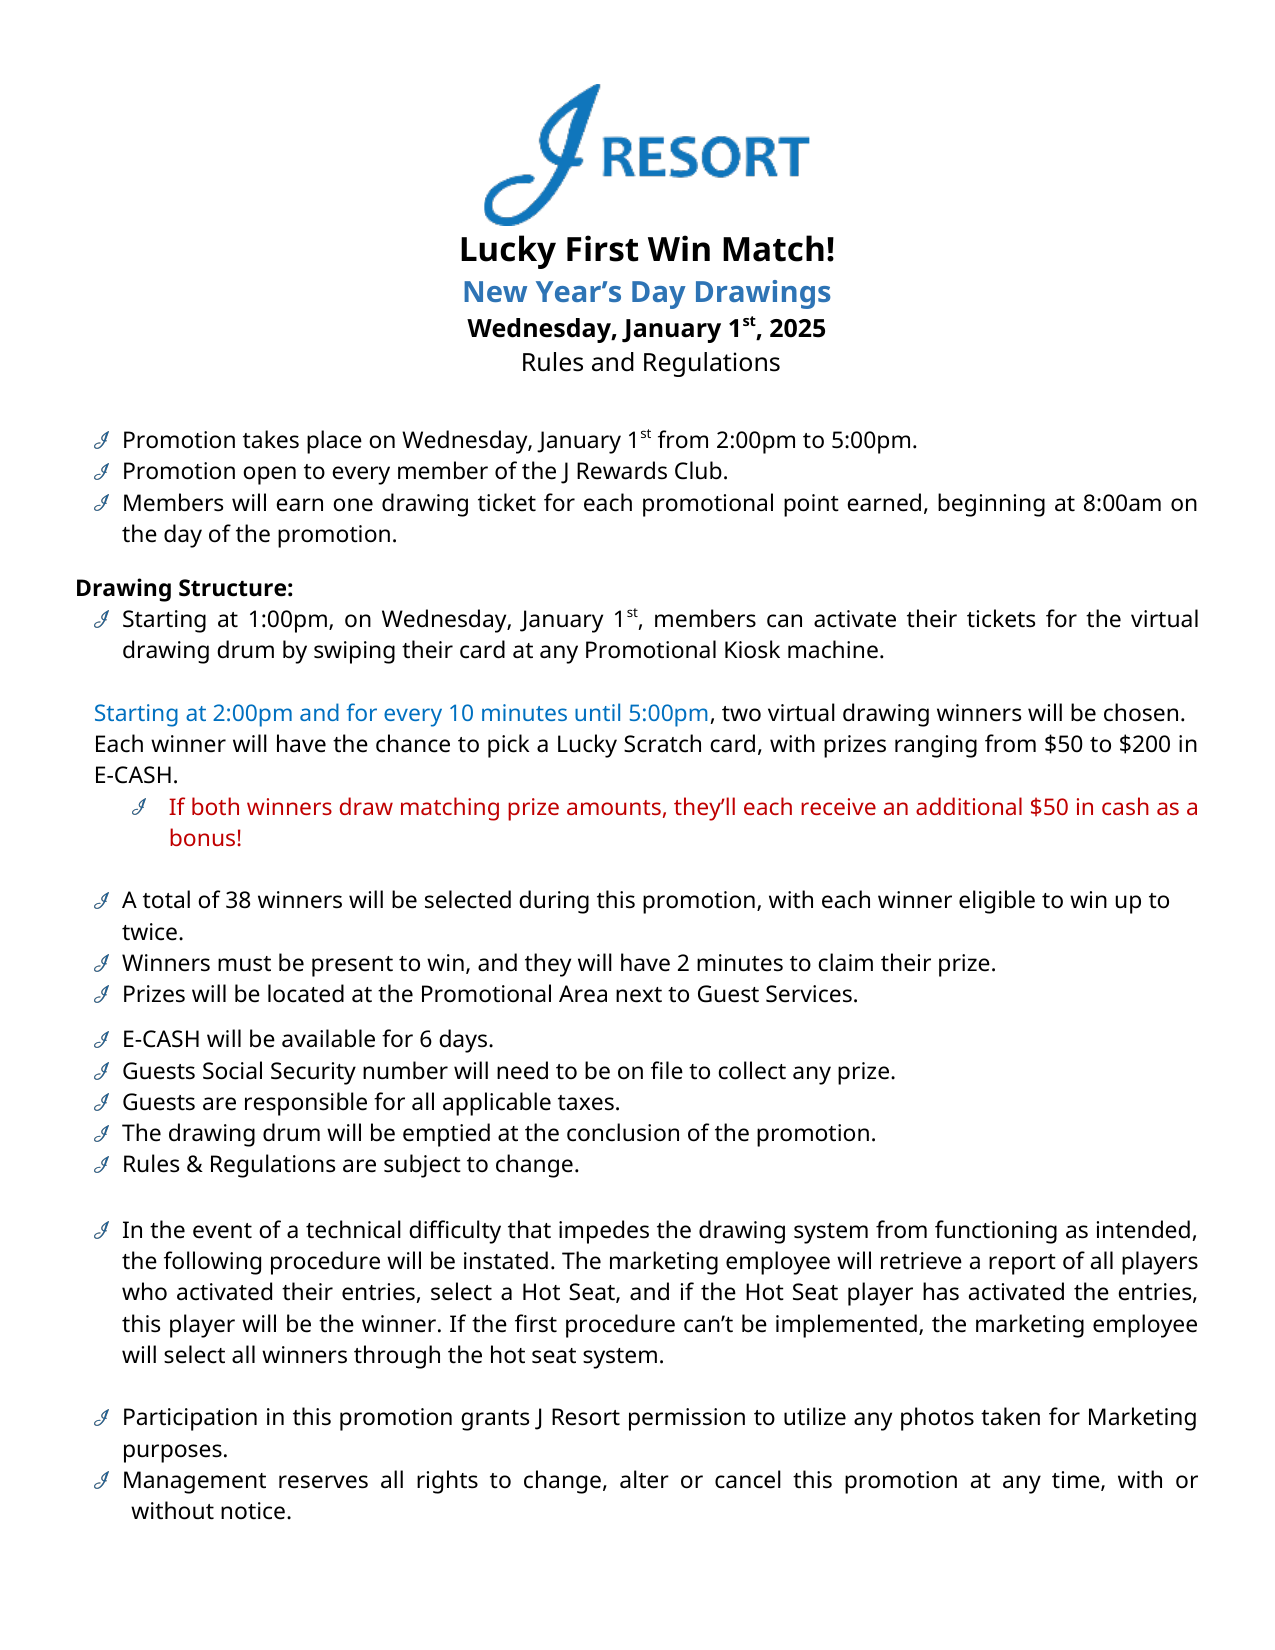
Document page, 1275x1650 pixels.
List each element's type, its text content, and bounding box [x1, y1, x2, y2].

picture [94, 954, 109, 972]
list Prizes will be located at the Promotional Area next to Guest Services. [94, 978, 1200, 1009]
picture [94, 985, 109, 1003]
picture [94, 1409, 109, 1426]
picture [94, 1125, 109, 1142]
list E-CASH will be available for 6 days. [94, 1023, 1200, 1055]
list If both winners draw matching prize amounts, they’ll each receive an additional $50 in cash as a bonus! [131, 791, 1200, 853]
list Promotion open to every member of the J Rewards Club. [94, 455, 1200, 487]
list Participation in this promotion grants J Resort permission to utilize any photos taken for Marketing purposes. [94, 1401, 1200, 1464]
list Winners must be present to win, and they will have 2 minutes to claim their prize. [94, 947, 1200, 978]
picture [94, 1062, 109, 1080]
list The drawing drum will be emptied at the conclusion of the promotion. [94, 1117, 1200, 1148]
list Members will earn one drawing ticket for each promotional point earned, beginning at 8:00am on the day of the promotion. [94, 487, 1200, 549]
text Rules and Regulations [94, 344, 1200, 379]
list Guests are responsible for all applicable taxes. [94, 1086, 1200, 1117]
list In the event of a technical difficulty that impedes the drawing system from functioning as intended, the following procedure will be instated. The marketing employee will retrieve a report of all players who activated their entries, select a Hot Seat, and if the Hot Seat player has activated the entries, this player will be the winner. If the first procedure can’t be implemented, the marketing employee will select all winners through the hot seat system. [94, 1214, 1200, 1370]
text Drawing Structure: [75, 572, 1200, 603]
picture [94, 1471, 109, 1489]
picture [94, 610, 109, 628]
list Promotion takes place on Wednesday, January 1st from 2:00pm to 5:00pm. [94, 424, 1200, 455]
text Lucky First Win Match! [94, 225, 1200, 271]
list Rules & Regulations are subject to change. [94, 1148, 1200, 1180]
text New Year’s Day Drawings [94, 271, 1200, 311]
picture [94, 431, 109, 449]
text Each winner will have the chance to pick a Lucky Scratch card, with prizes ranging from $50 to $200 in E-CASH. [94, 728, 1200, 791]
picture [94, 1093, 109, 1111]
picture [94, 494, 109, 511]
picture [132, 798, 146, 815]
picture [94, 463, 109, 480]
picture [94, 1031, 109, 1048]
text Wednesday, January 1st, 2025 [94, 311, 1200, 344]
picture [94, 1221, 109, 1239]
list A total of 38 winners will be selected during this promotion, with each winner eligible to win up to twice. [94, 884, 1200, 947]
list Starting at 1:00pm, on Wednesday, January 1st, members can activate their tickets for the virtual drawing drum by swiping their card at any Promotional Kiosk machine. [94, 603, 1200, 666]
list Management reserves all rights to change, alter or cancel this promotion at any time, with or without notice. [94, 1464, 1200, 1526]
picture [94, 1156, 109, 1173]
list Guests Social Security number will need to be on file to collect any prize. [94, 1055, 1200, 1086]
picture [484, 84, 810, 226]
text Starting at 2:00pm and for every 10 minutes until 5:00pm, two virtual drawing winners will be chosen. [94, 697, 1200, 728]
picture [94, 892, 109, 909]
